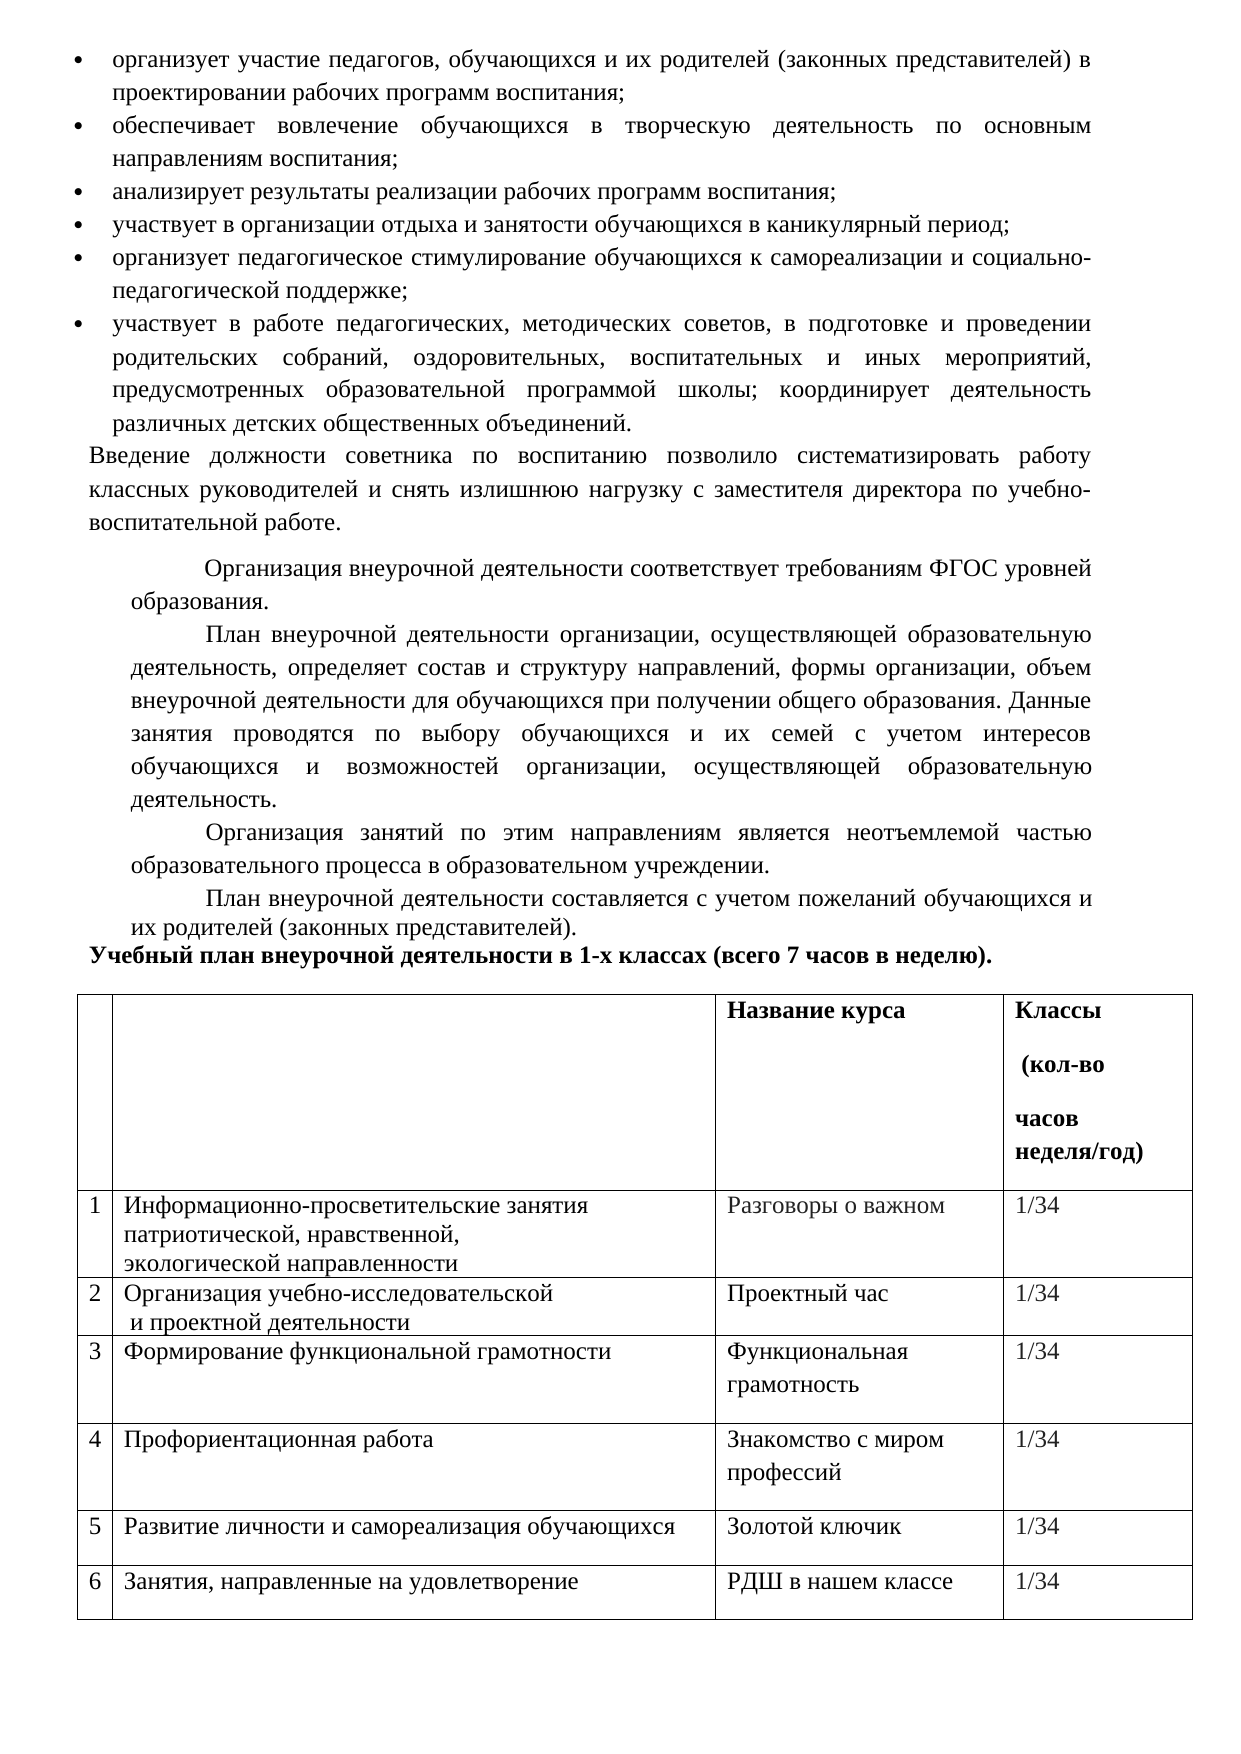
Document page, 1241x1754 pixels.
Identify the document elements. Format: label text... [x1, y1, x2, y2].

table_cell 4 [78, 1424, 112, 1510]
list организует участие педагогов, обучающихся и их родителей (законных представителей) в проектировании рабочих программ воспитания; [74, 44, 1092, 106]
table_cell Функциональная грамотность [716, 1336, 1003, 1423]
table_cell 1/34 [1004, 1511, 1192, 1565]
table_cell Профориентационная работа [113, 1424, 715, 1510]
text Организация занятий по этим направлениям является неотъемлемой частью образовательного процесса в образовательном учреждении. [131, 817, 1092, 879]
table_cell 3 [78, 1336, 112, 1423]
table_cell Формирование функциональной грамотности [113, 1336, 715, 1423]
table_header Название курса [716, 995, 1003, 1189]
table_cell Информационно-просветительские занятия патриотической, нравственной, экологической направленности [113, 1191, 715, 1277]
table_cell Развитие личности и самореализация обучающихся [113, 1511, 715, 1565]
list организует педагогическое стимулирование обучающихся к самореализации и социально-педагогической поддержке; [74, 242, 1092, 304]
text Учебный план внеурочной деятельности в 1-х классах (всего 7 часов в неделю). [89, 941, 1181, 969]
table_cell Разговоры о важном [716, 1191, 1003, 1277]
table_cell Знакомство с миром профессий [716, 1424, 1003, 1510]
table_cell 5 [78, 1511, 112, 1565]
table_header Классы (кол-во часов неделя/год) [1004, 995, 1192, 1189]
table_cell 1/34 [1004, 1336, 1192, 1423]
table_cell 1/34 [1004, 1191, 1192, 1277]
list анализирует результаты реализации рабочих программ воспитания; [74, 176, 1092, 205]
table_cell РДШ в нашем классе [716, 1566, 1003, 1619]
list участвует в организации отдыха и занятости обучающихся в каникулярный период; [74, 209, 1092, 238]
table_cell Золотой ключик [716, 1511, 1003, 1565]
table_cell 1/34 [1004, 1566, 1192, 1619]
text План внеурочной деятельности организации, осуществляющей образовательную деятельность, определяет состав и структуру направлений, формы организации, объем внеурочной деятельности для обучающихся при получении общего образования. Данные занятия проводятся по выбору обучающихся и их семей с учетом интересов обучающихся и возможностей организации, осуществляющей образовательную деятельность. [131, 619, 1092, 813]
table_cell 1/34 [1004, 1424, 1192, 1510]
table_cell 2 [78, 1278, 112, 1335]
text Введение должности советника по воспитанию позволило систематизировать работу классных руководителей и снять излишнюю нагрузку с заместителя директора по учебно-воспитательной работе. [89, 441, 1092, 535]
table_header [78, 995, 112, 1189]
text План внеурочной деятельности составляется с учетом пожеланий обучающихся и их родителей (законных представителей). [131, 883, 1092, 941]
text Организация внеурочной деятельности соответствует требованиям ФГОС уровней образования. [131, 553, 1092, 614]
list участвует в работе педагогических, методических советов, в подготовке и проведении родительских собраний, оздоровительных, воспитательных и иных мероприятий, предусмотренных образовательной программой школы; координирует деятельность различных детских общественных объединений. [74, 308, 1092, 436]
table_cell Организация учебно-исследовательской и проектной деятельности [113, 1278, 715, 1335]
table_cell 6 [78, 1566, 112, 1619]
list обеспечивает вовлечение обучающихся в творческую деятельность по основным направлениям воспитания; [74, 110, 1092, 172]
table_cell 1 [78, 1191, 112, 1277]
table_header [113, 995, 715, 1189]
table_cell 1/34 [1004, 1278, 1192, 1335]
table_cell Проектный час [716, 1278, 1003, 1335]
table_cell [113, 1566, 715, 1619]
